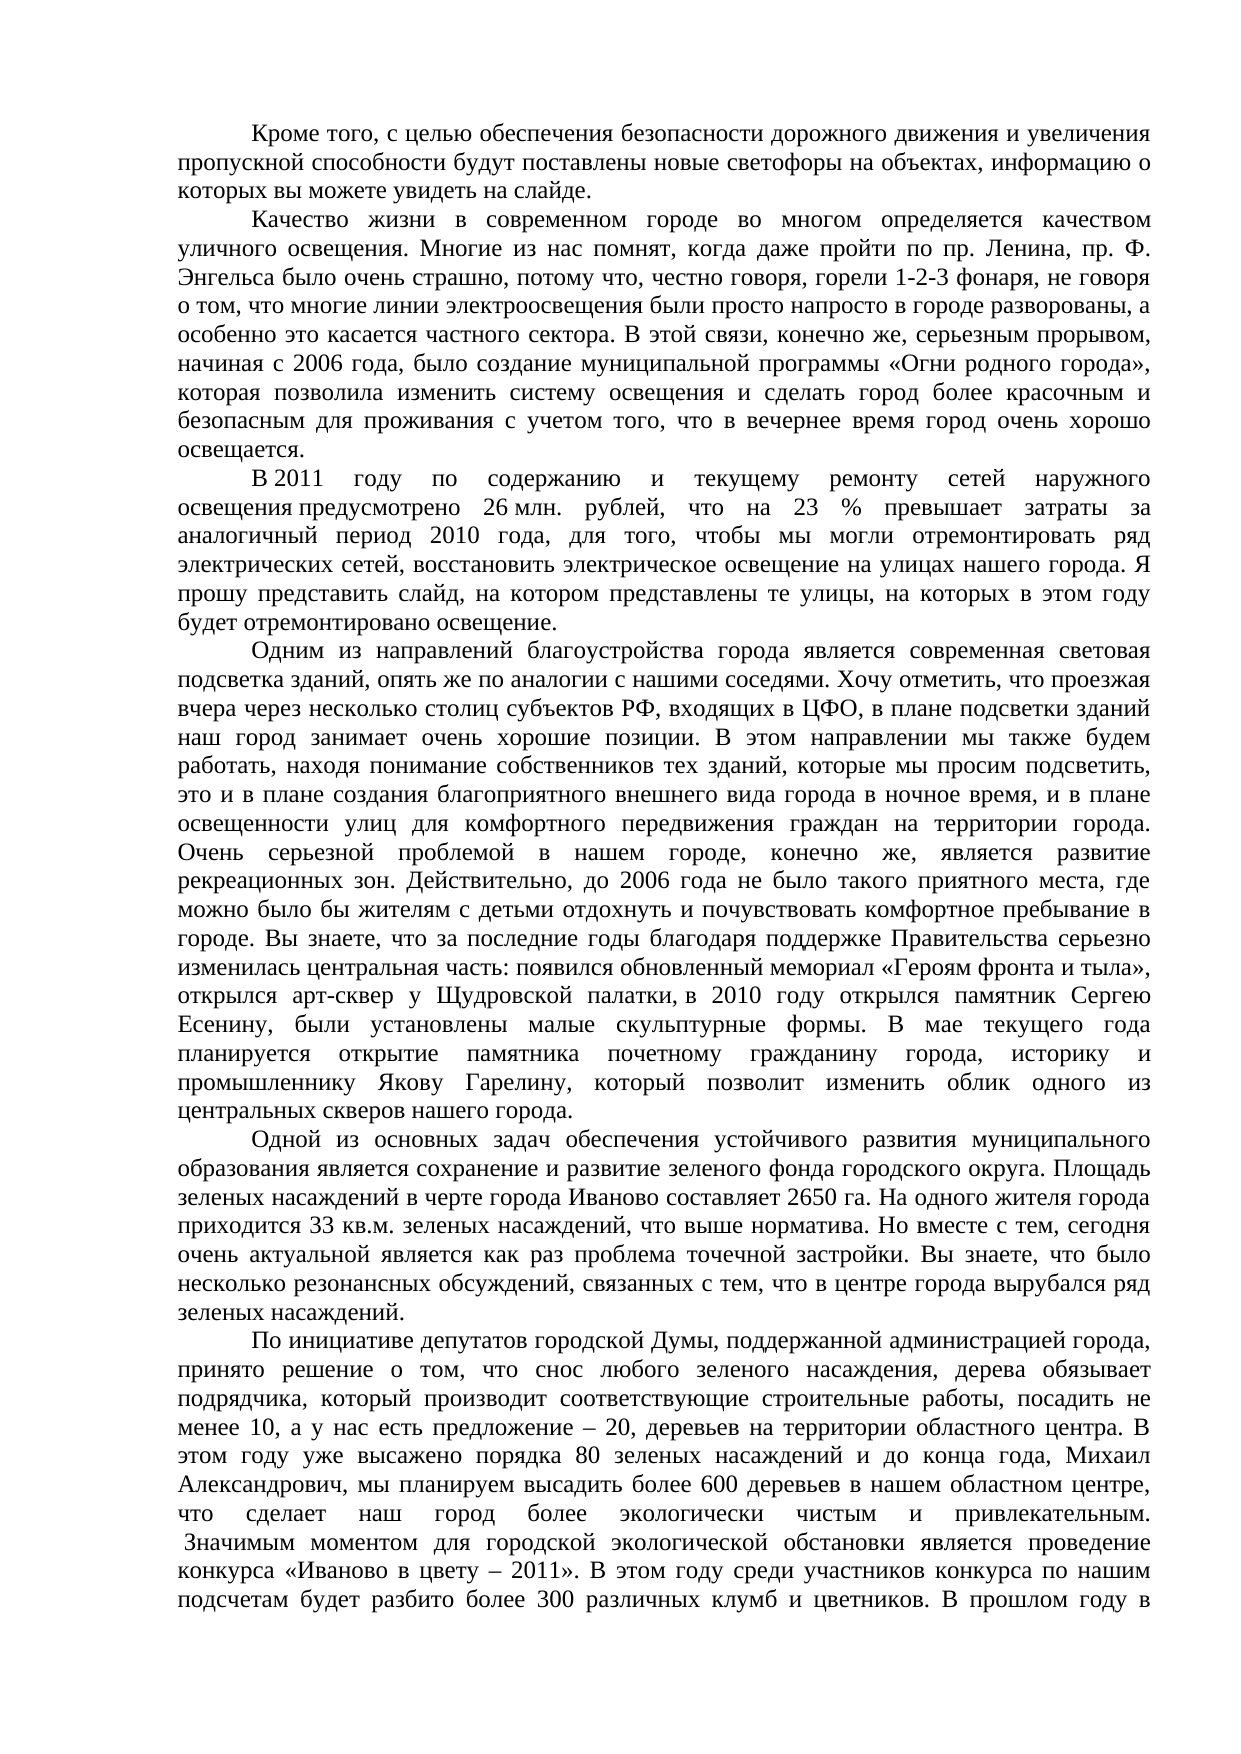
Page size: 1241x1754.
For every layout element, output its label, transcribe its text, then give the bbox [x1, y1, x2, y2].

text Одной из основных задач обеспечения устойчивого развития муниципального образования является сохранение и развитие зеленого фонда городского округа. Площадь зеленых насаждений в черте города Иваново составляет 2650 га. На одного жителя города приходится 33 кв.м. зеленых насаждений, что выше норматива. Но вместе с тем, сегодня очень актуальной является как раз проблема точечной застройки. Вы знаете, что было несколько резонансных обсуждений, связанных с тем, что в центре города вырубался ряд зеленых насаждений. [177, 1124, 1152, 1326]
text Кроме того, с целью обеспечения безопасности дорожного движения и увеличения пропускной способности будут поставлены новые светофоры на объектах, информацию о которых вы можете увидеть на слайде. [177, 118, 1152, 204]
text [177, 1326, 1152, 1613]
text Качество жизни в современном городе во многом определяется качеством уличного освещения. Многие из нас помнят, когда даже пройти по пр. Ленина, пр. Ф. Энгельса было очень страшно, потому что, честно говоря, горели 1-2-3 фонаря, не говоря о том, что многие линии электроосвещения были просто напросто в городе разворованы, а особенно это касается частного сектора. В этой связи, конечно же, серьезным прорывом, начиная с 2006 года, было создание муниципальной программы «Огни родного города», которая позволила изменить систему освещения и сделать город более красочным и безопасным для проживания с учетом того, что в вечернее время город очень хорошо освещается. [177, 204, 1152, 463]
text В 2011 году по содержанию и текущему ремонту сетей наружного освещения предусмотрено 26 млн. рублей, что на 23 % превышает затраты за аналогичный период 2010 года, для того, чтобы мы могли отремонтировать ряд электрических сетей, восстановить электрическое освещение на улицах нашего города. Я прошу представить слайд, на котором представлены те улицы, на которых в этом году будет отремонтировано освещение. [177, 463, 1152, 636]
text Одним из направлений благоустройства города является современная световая подсветка зданий, опять же по аналогии с нашими соседями. Хочу отметить, что проезжая вчера через несколько столиц субъектов РФ, входящих в ЦФО, в плане подсветки зданий наш город занимает очень хорошие позиции. В этом направлении мы также будем работать, находя понимание собственников тех зданий, которые мы просим подсветить, это и в плане создания благоприятного внешнего вида города в ночное время, и в плане освещенности улиц для комфортного передвижения граждан на территории города. Очень серьезной проблемой в нашем городе, конечно же, является развитие рекреационных зон. Действительно, до 2006 года не было такого приятного места, где можно было бы жителям с детьми отдохнуть и почувствовать комфортное пребывание в городе. Вы знаете, что за последние годы благодаря поддержке Правительства серьезно изменилась центральная часть: появился обновленный мемориал «Героям фронта и тыла», открылся арт-сквер у Щудровской палатки, в 2010 году открылся памятник Сергею Есенину, были установлены малые скульптурные формы. В мае текущего года планируется открытие памятника почетному гражданину города, историку и промышленнику Якову Гарелину, который позволит изменить облик одного из центральных скверов нашего города. [177, 636, 1152, 1124]
